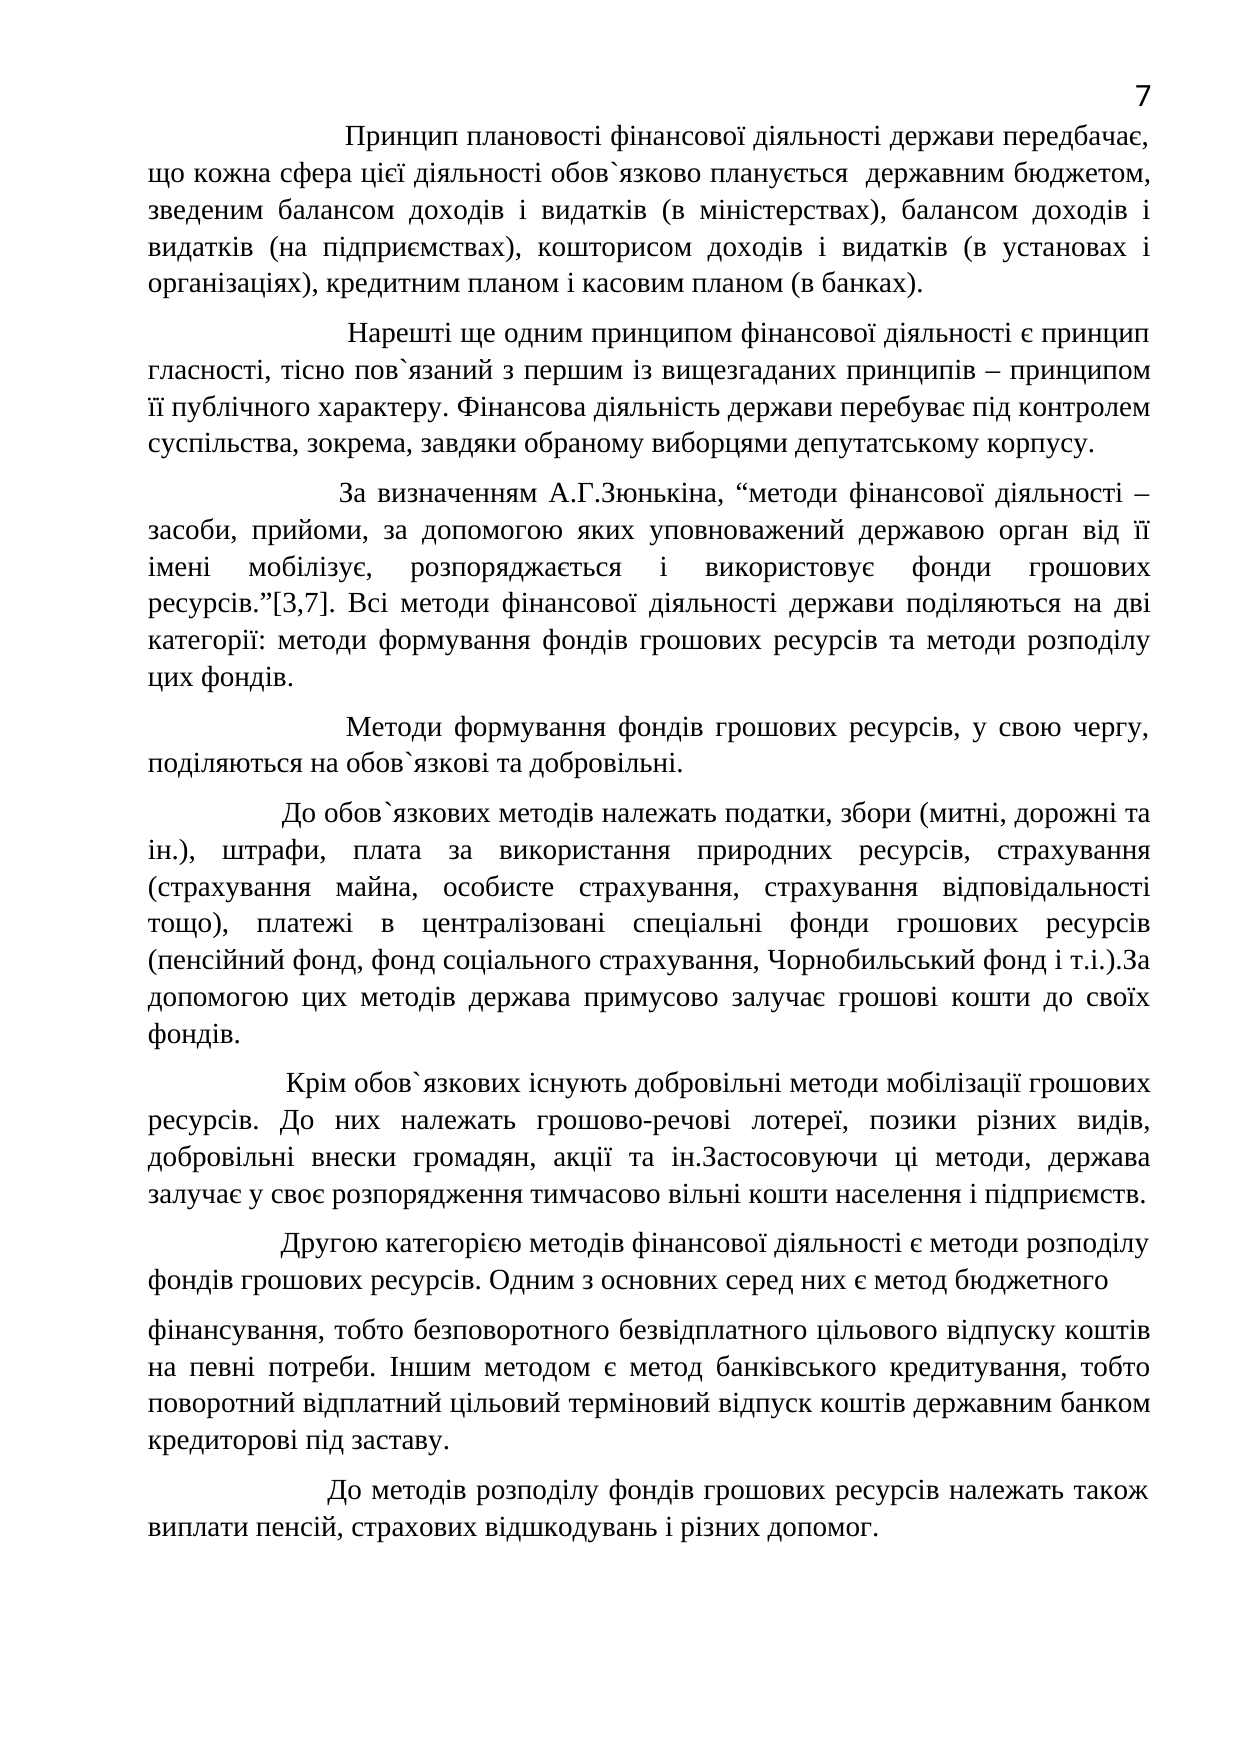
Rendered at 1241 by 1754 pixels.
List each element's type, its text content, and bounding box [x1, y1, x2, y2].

text Другою категорією методів фінансової діяльності є методи розподілу фондів грошових ресурсів. Одним з основних серед них є метод бюджетного [148, 1226, 1152, 1296]
text До обов`язкових методів належать податки, збори (митні, дорожні та ін.), штрафи, плата за використання природних ресурсів, страхування (страхування майна, особисте страхування, страхування відповідальності тощо), платежі в централізовані спеціальні фонди грошових ресурсів (пенсійний фонд, фонд соціального страхування, Чорнобильський фонд і т.і.).За допомогою цих методів держава примусово залучає грошові кошти до своїх фондів. [148, 795, 1152, 1050]
text До методів розподілу фондів грошових ресурсів належать також виплати пенсій, страхових відшкодувань і різних допомог. [148, 1472, 1152, 1542]
text фінансування, тобто безповоротного безвідплатного цільового відпуску коштів на певні потреби. Іншим методом є метод банківського кредитування, тобто поворотний відплатний цільовий терміновий відпуск коштів державним банком кредиторові під заставу. [148, 1312, 1152, 1456]
text Крім обов`язкових існують добровільні методи мобілізації грошових ресурсів. До них належать грошово-речові лотереї, позики різних видів, добровільні внески громадян, акції та ін.Застосовуючи ці методи, держава залучає у своє розпорядження тимчасово вільні кошти населення і підприємств. [148, 1066, 1152, 1210]
text Принцип плановості фінансової діяльності держави передбачає, що кожна сфера цієї діяльності обов`язково планується державним бюджетом, зведеним балансом доходів і видатків (в міністерствах), балансом доходів і видатків (на підприємствах), кошторисом доходів і видатків (в установах і організаціях), кредитним планом і касовим планом (в банках). [148, 118, 1152, 299]
text Методи формування фондів грошових ресурсів, у свою чергу, поділяються на обов`язкові та добровільні. [148, 709, 1152, 779]
text За визначенням А.Г.Зюнькіна, “методи фінансової діяльності – засоби, прийоми, за допомогою яких уповноважений державою орган від її імені мобілізує, розпоряджається і використовує фонди грошових ресурсів.”[3,7]. Всі методи фінансової діяльності держави поділяються на дві категорії: методи формування фондів грошових ресурсів та методи розподілу цих фондів. [148, 475, 1152, 693]
text Нарешті ще одним принципом фінансової діяльності є принцип гласності, тісно пов`язаний з першим із вищезгаданих принципів – принципом її публічного характеру. Фінансова діяльність держави перебуває під контролем суспільства, зокрема, завдяки обраному виборцями депутатському корпусу. [148, 315, 1152, 459]
